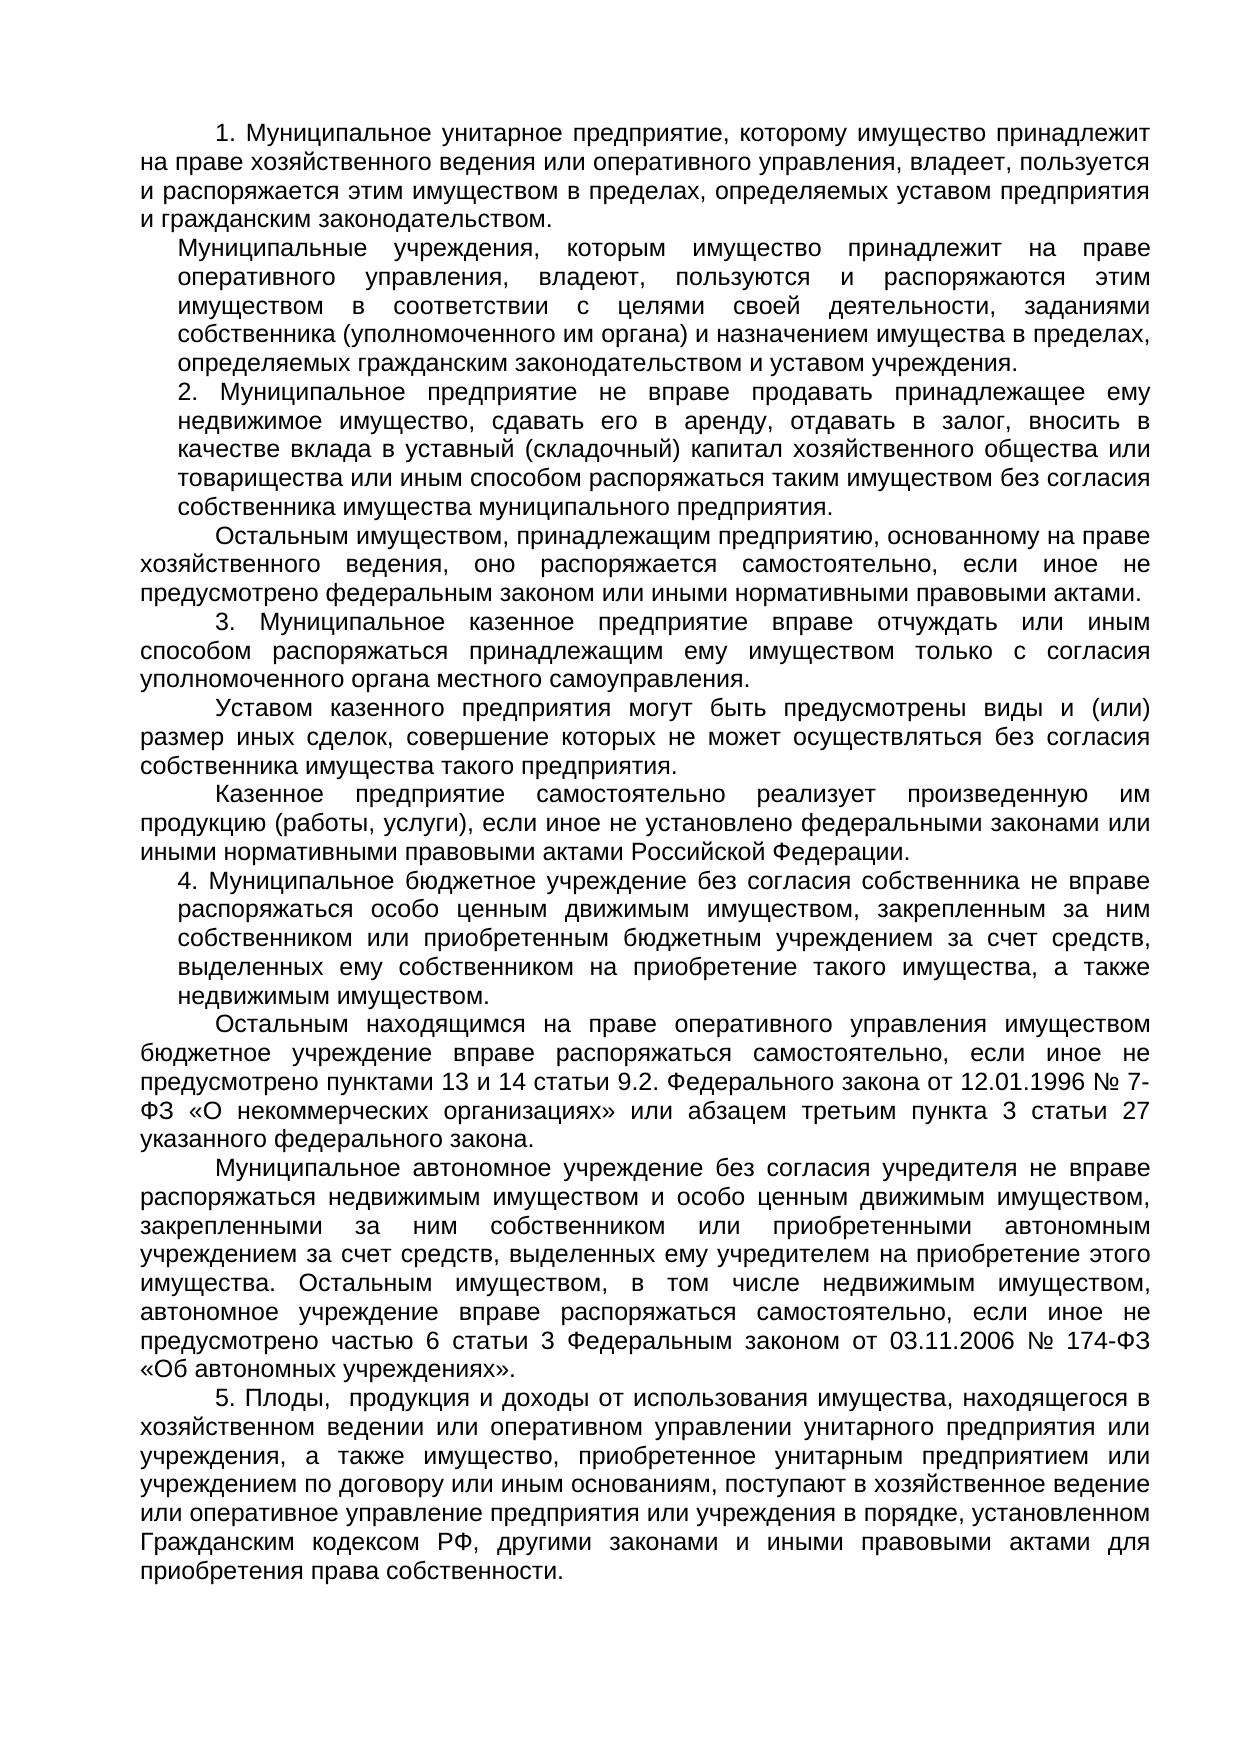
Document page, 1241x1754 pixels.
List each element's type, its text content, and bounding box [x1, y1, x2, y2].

text 1. Муниципальное унитарное предприятие, которому имущество принадлежит на праве хозяйственного ведения или оперативного управления, владеет, пользуется и распоряжается этим имуществом в пределах, определяемых уставом предприятия и гражданским законодательством. [140, 118, 1152, 233]
title Муниципальные учреждения, которым имущество принадлежит на праве оперативного управления, владеют, пользуются и распоряжаются этим имуществом в соответствии с целями своей деятельности, заданиями собственника (уполномоченного им органа) и назначением имущества в пределах, определяемых гражданским законодательством и уставом учреждения. [177, 233, 1152, 377]
text Остальным находящимся на праве оперативного управления имуществом бюджетное учреждение вправе распоряжаться самостоятельно, если иное не предусмотрено пунктами 13 и 14 статьи 9.2. Федерального закона от 12.01.1996 № 7-ФЗ «О некоммерческих организациях» или абзацем третьим пункта 3 статьи 27 указанного федерального закона. [140, 1009, 1152, 1153]
text 5. Плоды, продукция и доходы от использования имущества, находящегося в хозяйственном ведении или оперативном управлении унитарного предприятия или учреждения, а также имущество, приобретенное унитарным предприятием или учреждением по договору или иным основаниям, поступают в хозяйственное ведение или оперативное управление предприятия или учреждения в порядке, установленном Гражданским кодексом РФ, другими законами и иными правовыми актами для приобретения права собственности. [140, 1383, 1152, 1584]
title 2. Муниципальное предприятие не вправе продавать принадлежащее ему недвижимое имущество, сдавать его в аренду, отдавать в залог, вносить в качестве вклада в уставный (складочный) капитал хозяйственного общества или товарищества или иным способом распоряжаться таким имуществом без согласия собственника имущества муниципального предприятия. [177, 377, 1152, 521]
text Остальным имуществом, принадлежащим предприятию, основанному на праве хозяйственного ведения, оно распоряжается самостоятельно, если иное не предусмотрено федеральным законом или иными нормативными правовыми актами. [140, 521, 1152, 607]
title 4. Муниципальное бюджетное учреждение без согласия собственника не вправе распоряжаться особо ценным движимым имуществом, закрепленным за ним собственником или приобретенным бюджетным учреждением за счет средств, выделенных ему собственником на приобретение такого имущества, а также недвижимым имуществом. [177, 866, 1152, 1009]
text Уставом казенного предприятия могут быть предусмотрены виды и (или) размер иных сделок, совершение которых не может осуществляться без согласия собственника имущества такого предприятия. [140, 693, 1152, 779]
text Казенное предприятие самостоятельно реализует произведенную им продукцию (работы, услуги), если иное не установлено федеральными законами или иными нормативными правовыми актами Российской Федерации. [140, 779, 1152, 866]
text Муниципальное автономное учреждение без согласия учредителя не вправе распоряжаться недвижимым имуществом и особо ценным движимым имуществом, закрепленными за ним собственником или приобретенными автономным учреждением за счет средств, выделенных ему учредителем на приобретение этого имущества. Остальным имуществом, в том числе недвижимым имуществом, автономное учреждение вправе распоряжаться самостоятельно, если иное не предусмотрено частью 6 статьи 3 Федеральным законом от 03.11.2006 № 174-ФЗ «Об автономных учреждениях». [140, 1153, 1152, 1383]
text 3. Муниципальное казенное предприятие вправе отчуждать или иным способом распоряжаться принадлежащим ему имуществом только с согласия уполномоченного органа местного самоуправления. [140, 607, 1152, 693]
